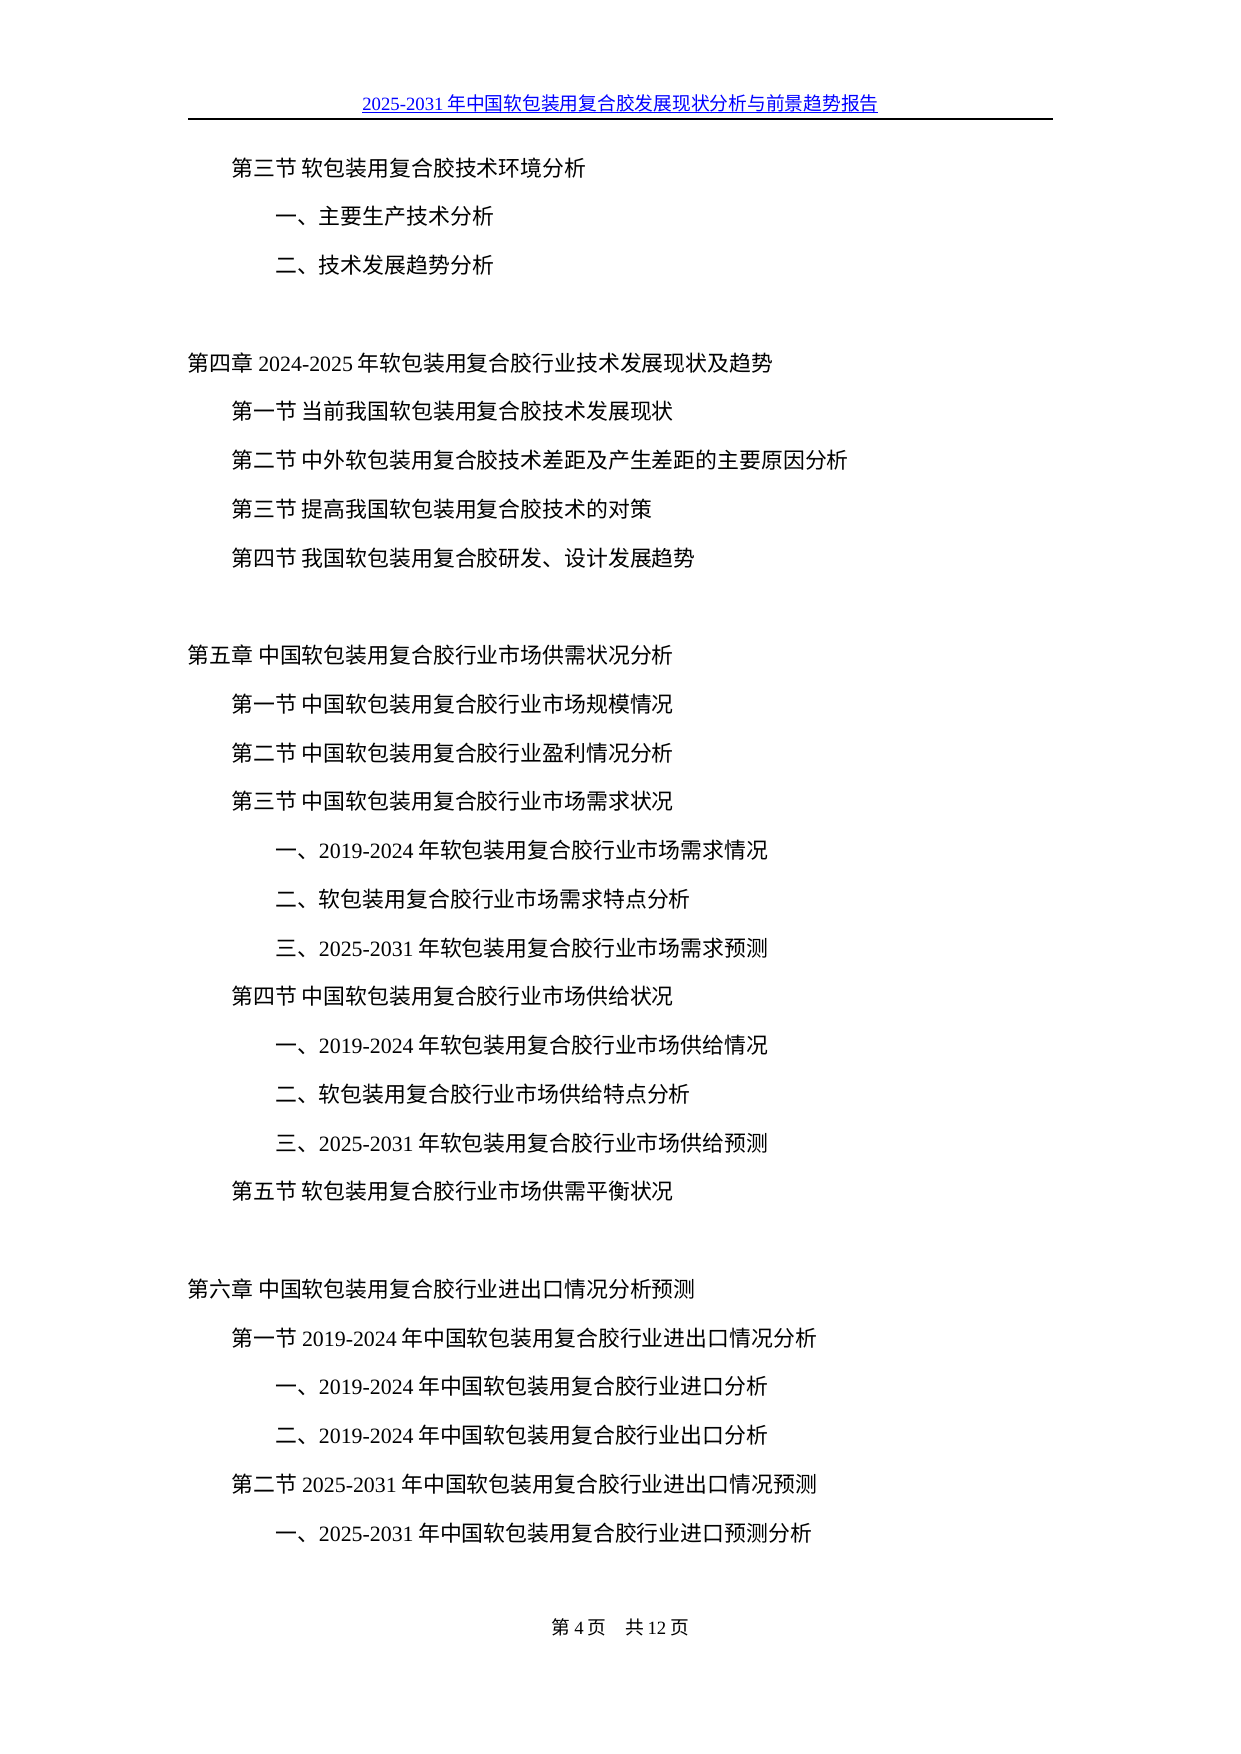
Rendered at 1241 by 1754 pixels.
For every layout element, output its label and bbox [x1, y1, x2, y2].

text [187, 150, 1053, 1548]
